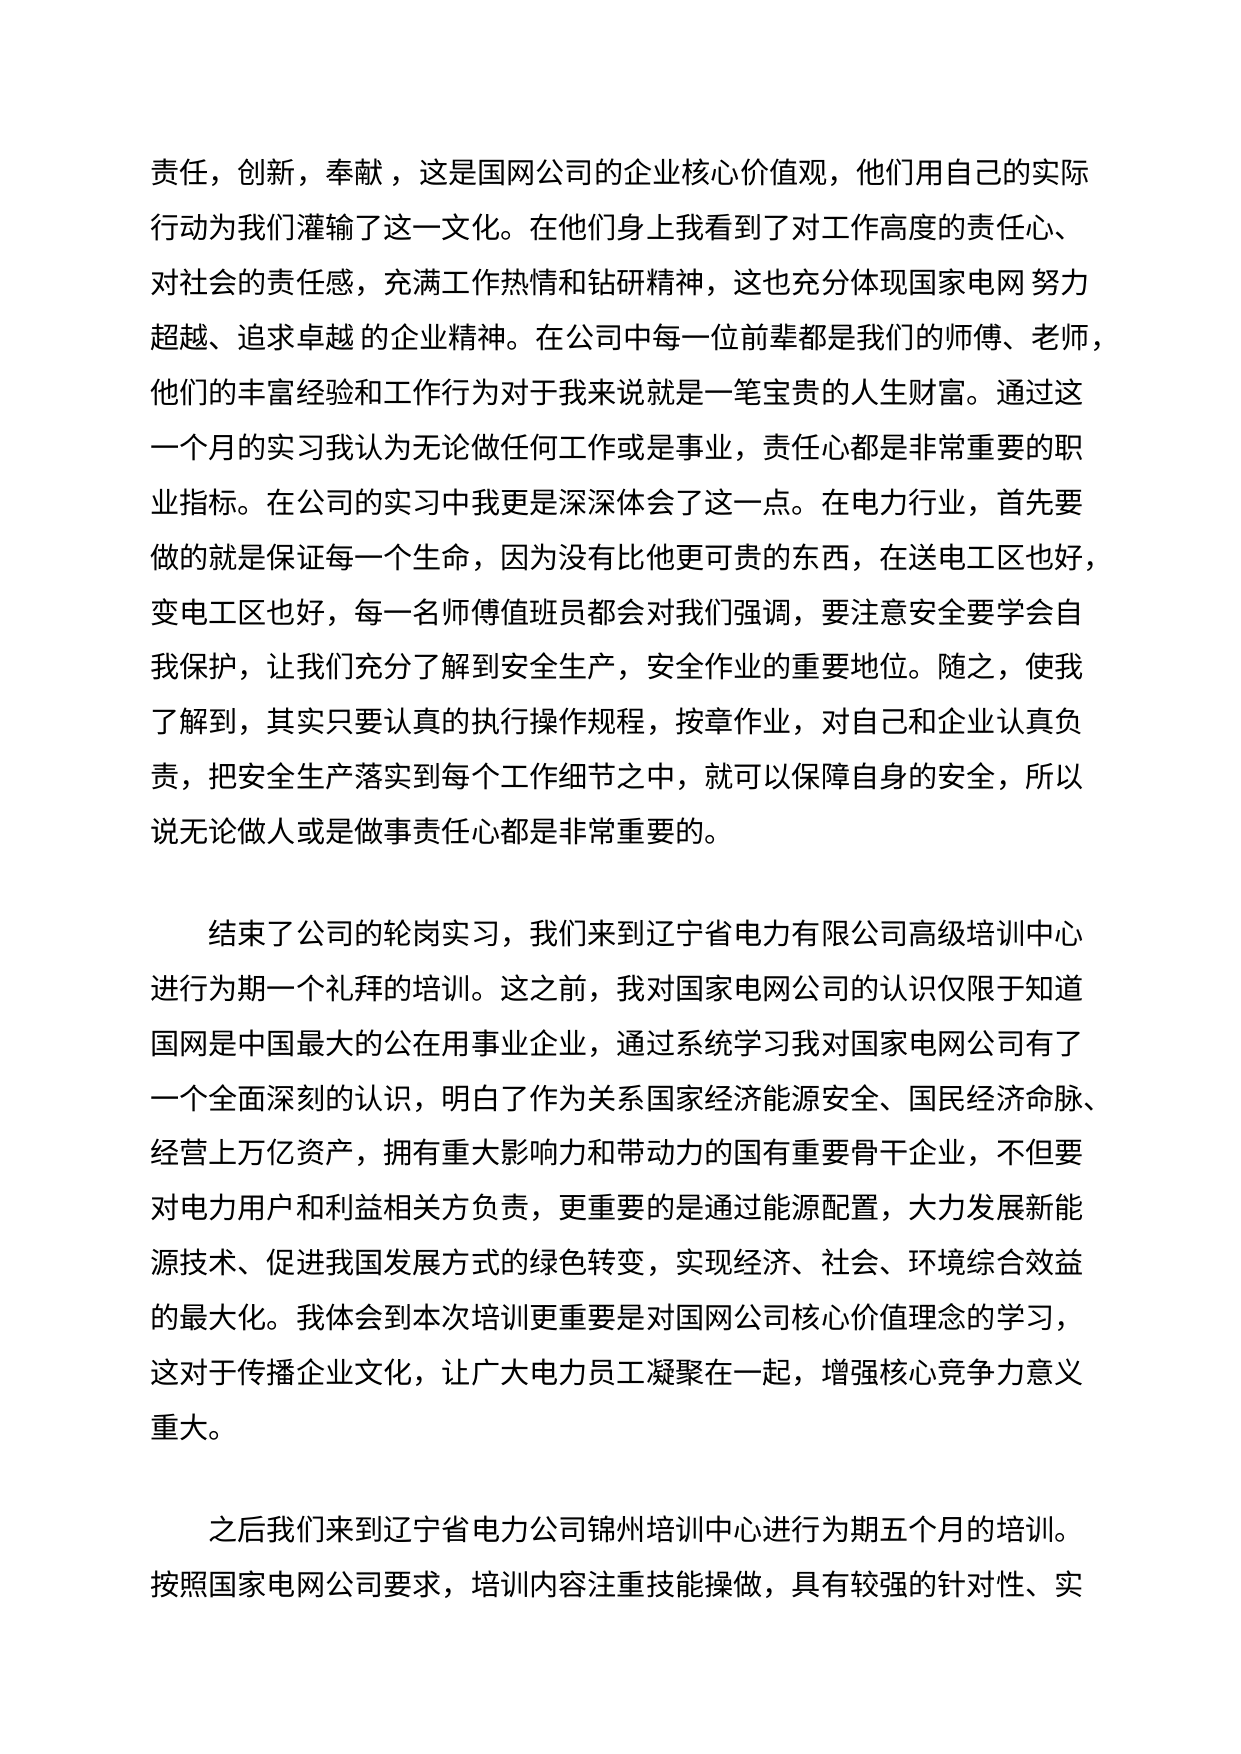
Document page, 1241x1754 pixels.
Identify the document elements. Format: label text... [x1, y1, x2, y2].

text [150, 1506, 1090, 1603]
text 结束了公司的轮岗实习，我们来到辽宁省电力有限公司高级培训中心进行为期一个礼拜的培训。这之前，我对国家电网公司的认识仅限于知道国网是中国最大的公在用事业企业，通过系统学习我对国家电网公司有了一个全面深刻的认识，明白了作为关系国家经济能源安全、国民经济命脉、经营上万亿资产，拥有重大影响力和带动力的国有重要骨干企业，不但要对电力用户和利益相关方负责，更重要的是通过能源配置，大力发展新能源技术、促进我国发展方式的绿色转变，实现经济、社会、环境综合效益的最大化。我体会到本次培训更重要是对国网公司核心价值理念的学习，这对于传播企业文化，让广大电力员工凝聚在一起，增强核心竞争力意义重大。 [150, 911, 1090, 1447]
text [150, 150, 1090, 851]
